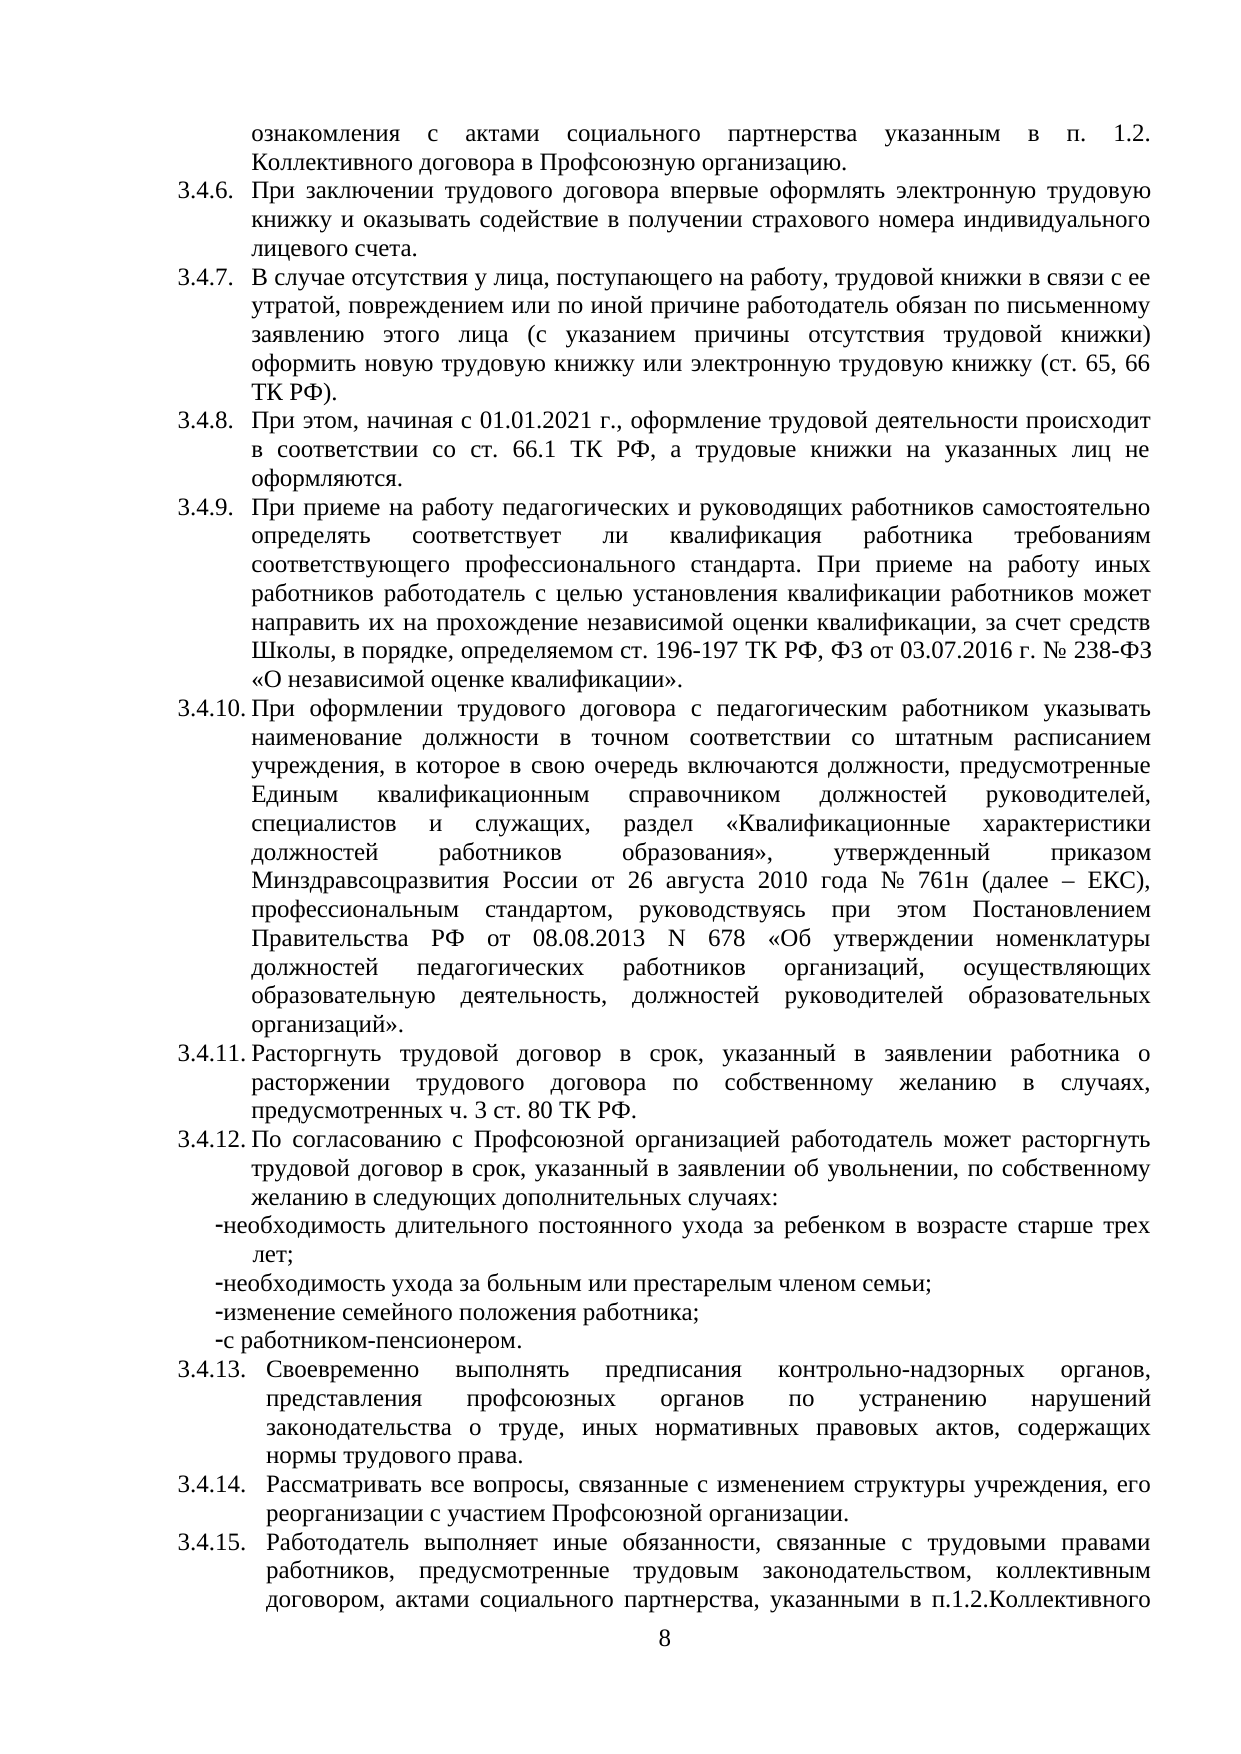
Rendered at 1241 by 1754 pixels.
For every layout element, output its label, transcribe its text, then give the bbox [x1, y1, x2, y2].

list В случае отсутствия у лица, поступающего на работу, трудовой книжки в связи с ее утратой, повреждением или по иной причине работодатель обязан по письменному заявлению этого лица (с указанием причины отсутствия трудовой книжки) оформить новую трудовую книжку или электронную трудовую книжку (ст. 65, 66 ТК РФ). [177, 262, 1152, 406]
list При оформлении трудового договора с педагогическим работником указывать наименование должности в точном соответствии со штатным расписанием учреждения, в которое в свою очередь включаются должности, предусмотренные Единым квалификационным справочником должностей руководителей, специалистов и служащих, раздел «Квалификационные характеристики должностей работников образования», утвержденный приказом Минздравсоцразвития России от 26 августа 2010 года № 761н (далее – ЕКС), профессиональным стандартом, руководствуясь при этом Постановлением Правительства РФ от 08.08.2013 N 678 «Об утверждении номенклатуры должностей педагогических работников организаций, осуществляющих образовательную деятельность, должностей руководителей образовательных организаций». [177, 693, 1152, 1038]
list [177, 118, 1152, 176]
list По согласованию с Профсоюзной организацией работодатель может расторгнуть трудовой договор в срок, указанный в заявлении об увольнении, по собственному желанию в следующих дополнительных случаях: [177, 1124, 1152, 1211]
list При этом, начиная с 01.01.2021 г., оформление трудовой деятельности происходит в соответствии со ст. 66.1 ТК РФ, а трудовые книжки на указанных лиц не оформляются. [177, 406, 1152, 492]
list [177, 1527, 1152, 1613]
list Расторгнуть трудовой договор в срок, указанный в заявлении работника о расторжении трудового договора по собственному желанию в случаях, предусмотренных ч. 3 ст. 80 ТК РФ. [177, 1038, 1152, 1124]
list с работником-пенсионером. [215, 1326, 1152, 1354]
list необходимость длительного постоянного ухода за ребенком в возрасте старше трех лет; [215, 1211, 1152, 1268]
list Своевременно выполнять предписания контрольно-надзорных органов, представления профсоюзных органов по устранению нарушений законодательства о труде, иных нормативных правовых актов, содержащих нормы трудового права. [177, 1354, 1152, 1469]
list При приеме на работу педагогических и руководящих работников самостоятельно определять соответствует ли квалификация работника требованиям соответствующего профессионального стандарта. При приеме на работу иных работников работодатель с целью установления квалификации работников может направить их на прохождение независимой оценки квалификации, за счет средств Школы, в порядке, определяемом ст. 196-197 ТК РФ, ФЗ от 03.07.2016 г. № 238-ФЗ «О независимой оценке квалификации». [177, 492, 1152, 693]
list изменение семейного положения работника; [215, 1297, 1152, 1326]
list необходимость ухода за больным или престарелым членом семьи; [215, 1268, 1152, 1297]
list Рассматривать все вопросы, связанные с изменением структуры учреждения, его реорганизации с участием Профсоюзной организации. [177, 1469, 1152, 1527]
list При заключении трудового договора впервые оформлять электронную трудовую книжку и оказывать содействие в получении страхового номера индивидуального лицевого счета. [177, 176, 1152, 262]
